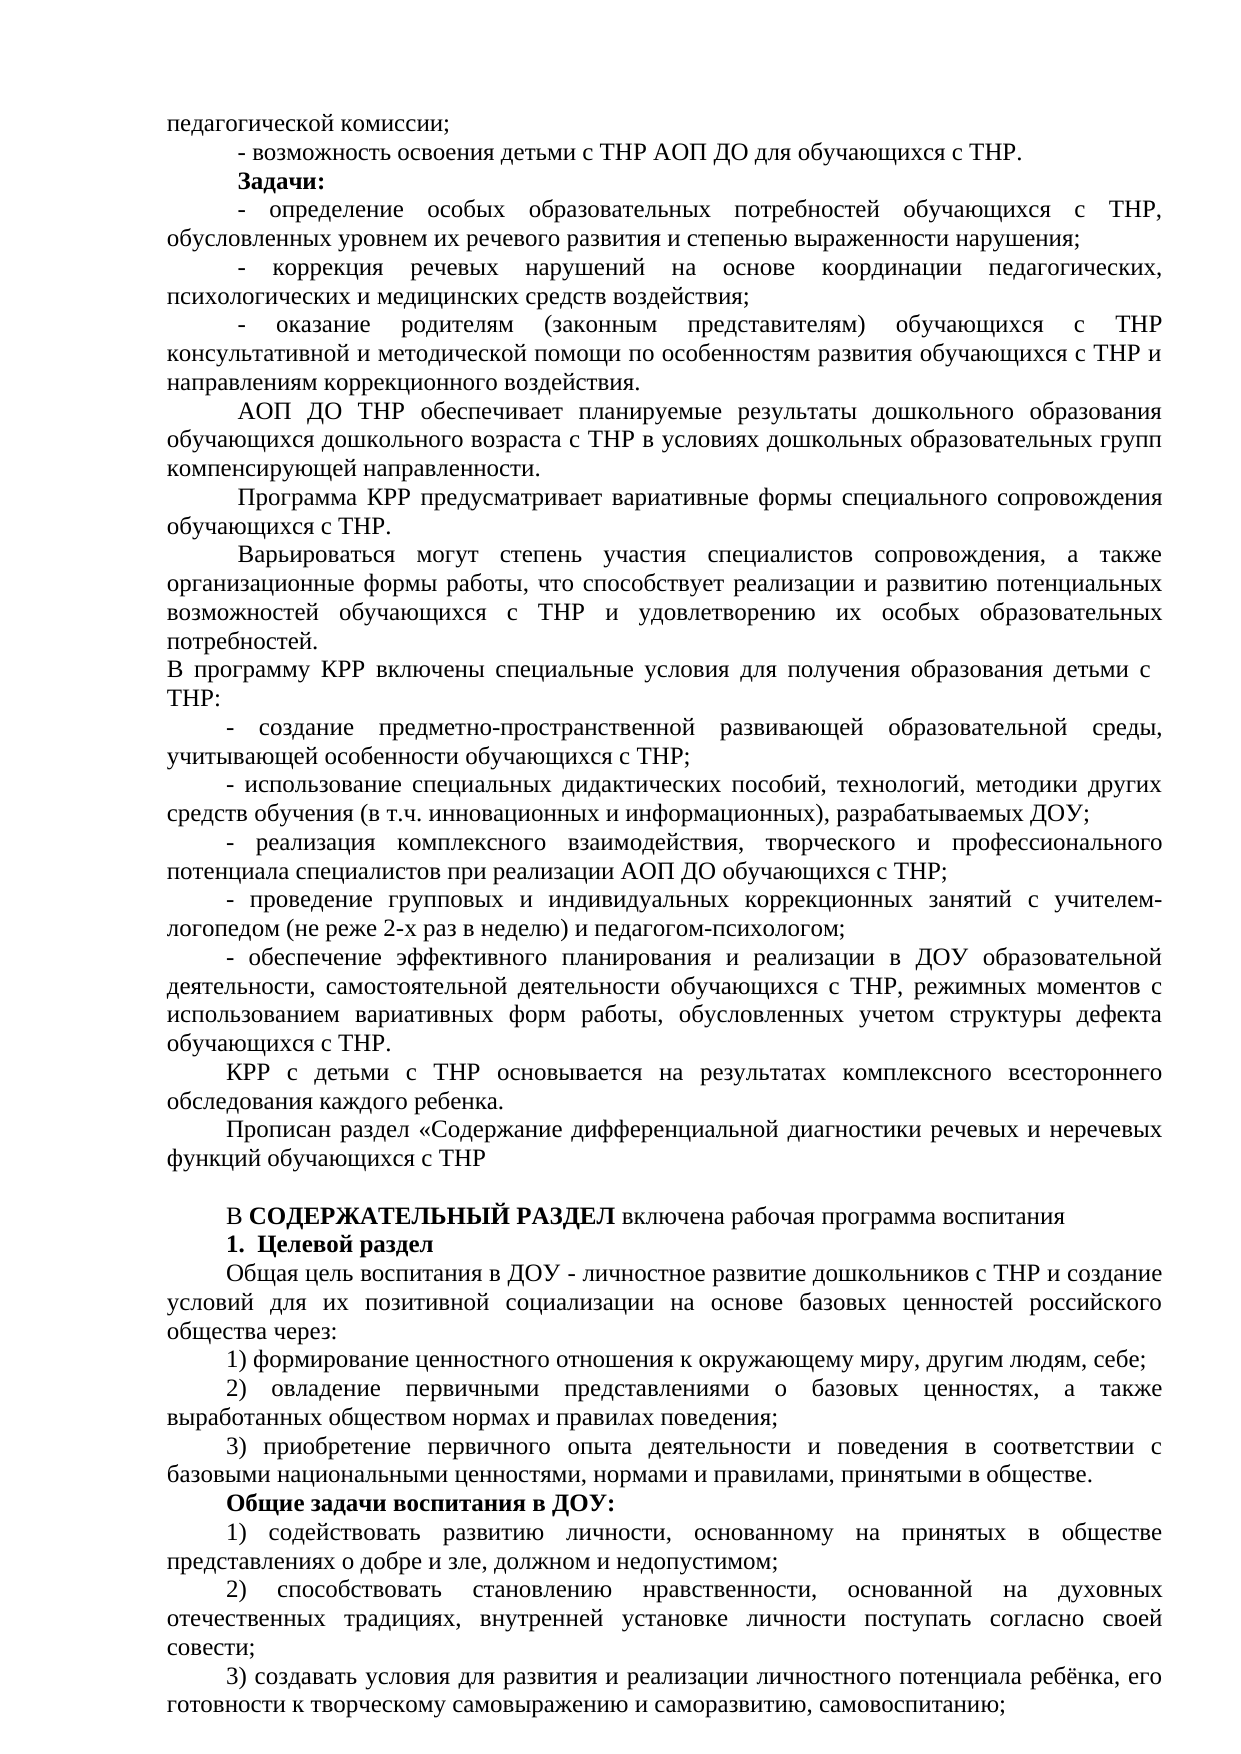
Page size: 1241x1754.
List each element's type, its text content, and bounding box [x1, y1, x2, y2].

list 1. Целевой раздел [167, 1229, 1163, 1258]
text Прописан раздел «Содержание дифференциальной диагностики речевых и неречевых функций обучающихся с ТНР [167, 1114, 1163, 1172]
text АОП ДО ТНР обеспечивает планируемые результаты дошкольного образования обучающихся дошкольного возраста с ТНР в условиях дошкольных образовательных групп компенсирующей направленности. [167, 396, 1163, 482]
text 3) создавать условия для развития и реализации личностного потенциала ребёнка, его готовности к творческому самовыражению и саморазвитию, самовоспитанию; [167, 1661, 1163, 1718]
text 1) формирование ценностного отношения к окружающему миру, другим людям, себе; [167, 1344, 1163, 1373]
text Варьироваться могут степень участия специалистов сопровождения, а также организационные формы работы, что способствует реализации и развитию потенциальных возможностей обучающихся с ТНР и удовлетворению их особых образовательных потребностей. [167, 539, 1163, 654]
text - определение особых образовательных потребностей обучающихся с ТНР, обусловленных уровнем их речевого развития и степенью выраженности нарушения; [167, 194, 1163, 252]
text Задачи: [167, 166, 1163, 194]
text - использование специальных дидактических пособий, технологий, методики других средств обучения (в т.ч. инновационных и информационных), разрабатываемых ДОУ; [167, 769, 1163, 827]
text - обеспечение эффективного планирования и реализации в ДОУ образовательной деятельности, самостоятельной деятельности обучающихся с ТНР, режимных моментов с использованием вариативных форм работы, обусловленных учетом структуры дефекта обучающихся с ТНР. [167, 942, 1163, 1057]
text 1) содействовать развитию личности, основанному на принятых в обществе представлениях о добре и зле, должном и недопустимом; [167, 1517, 1163, 1574]
text - оказание родителям (законным представителям) обучающихся с ТНР консультативной и методической помощи по особенностям развития обучающихся с ТНР и направлениям коррекционного воздействия. [167, 309, 1163, 396]
text Общая цель воспитания в ДОУ - личностное развитие дошкольников с ТНР и создание условий для их позитивной социализации на основе базовых ценностей российского общества через: [167, 1258, 1163, 1344]
text - коррекция речевых нарушений на основе координации педагогических, психологических и медицинских средств воздействия; [167, 252, 1163, 309]
text КРР с детьми с ТНР основывается на результатах комплексного всестороннего обследования каждого ребенка. [167, 1057, 1163, 1114]
text Общие задачи воспитания в ДОУ: [167, 1488, 1163, 1517]
text В программу КРР включены специальные условия для получения образования детьми с ТНР: [167, 654, 1152, 712]
text 2) овладение первичными представлениями о базовых ценностях, а также выработанных обществом нормах и правилах поведения; [167, 1373, 1163, 1431]
text 2) способствовать становлению нравственности, основанной на духовных отечественных традициях, внутренней установке личности поступать согласно своей совести; [167, 1574, 1163, 1661]
text В СОДЕРЖАТЕЛЬНЫЙ РАЗДЕЛ включена рабочая программа воспитания [167, 1201, 1163, 1229]
text - возможность освоения детьми с ТНР АОП ДО для обучающихся с ТНР. [167, 137, 1163, 166]
text - реализация комплексного взаимодействия, творческого и профессионального потенциала специалистов при реализации АОП ДО обучающихся с ТНР; [167, 827, 1163, 884]
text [167, 108, 1163, 137]
text 3) приобретение первичного опыта деятельности и поведения в соответствии с базовыми национальными ценностями, нормами и правилами, принятыми в обществе. [167, 1431, 1163, 1488]
text - создание предметно-пространственной развивающей образовательной среды, учитывающей особенности обучающихся с ТНР; [167, 712, 1163, 769]
text Программа КРР предусматривает вариативные формы специального сопровождения обучающихся с ТНР. [167, 482, 1163, 539]
text - проведение групповых и индивидуальных коррекционных занятий с учителем-логопедом (не реже 2-х раз в неделю) и педагогом-психологом; [167, 884, 1163, 942]
